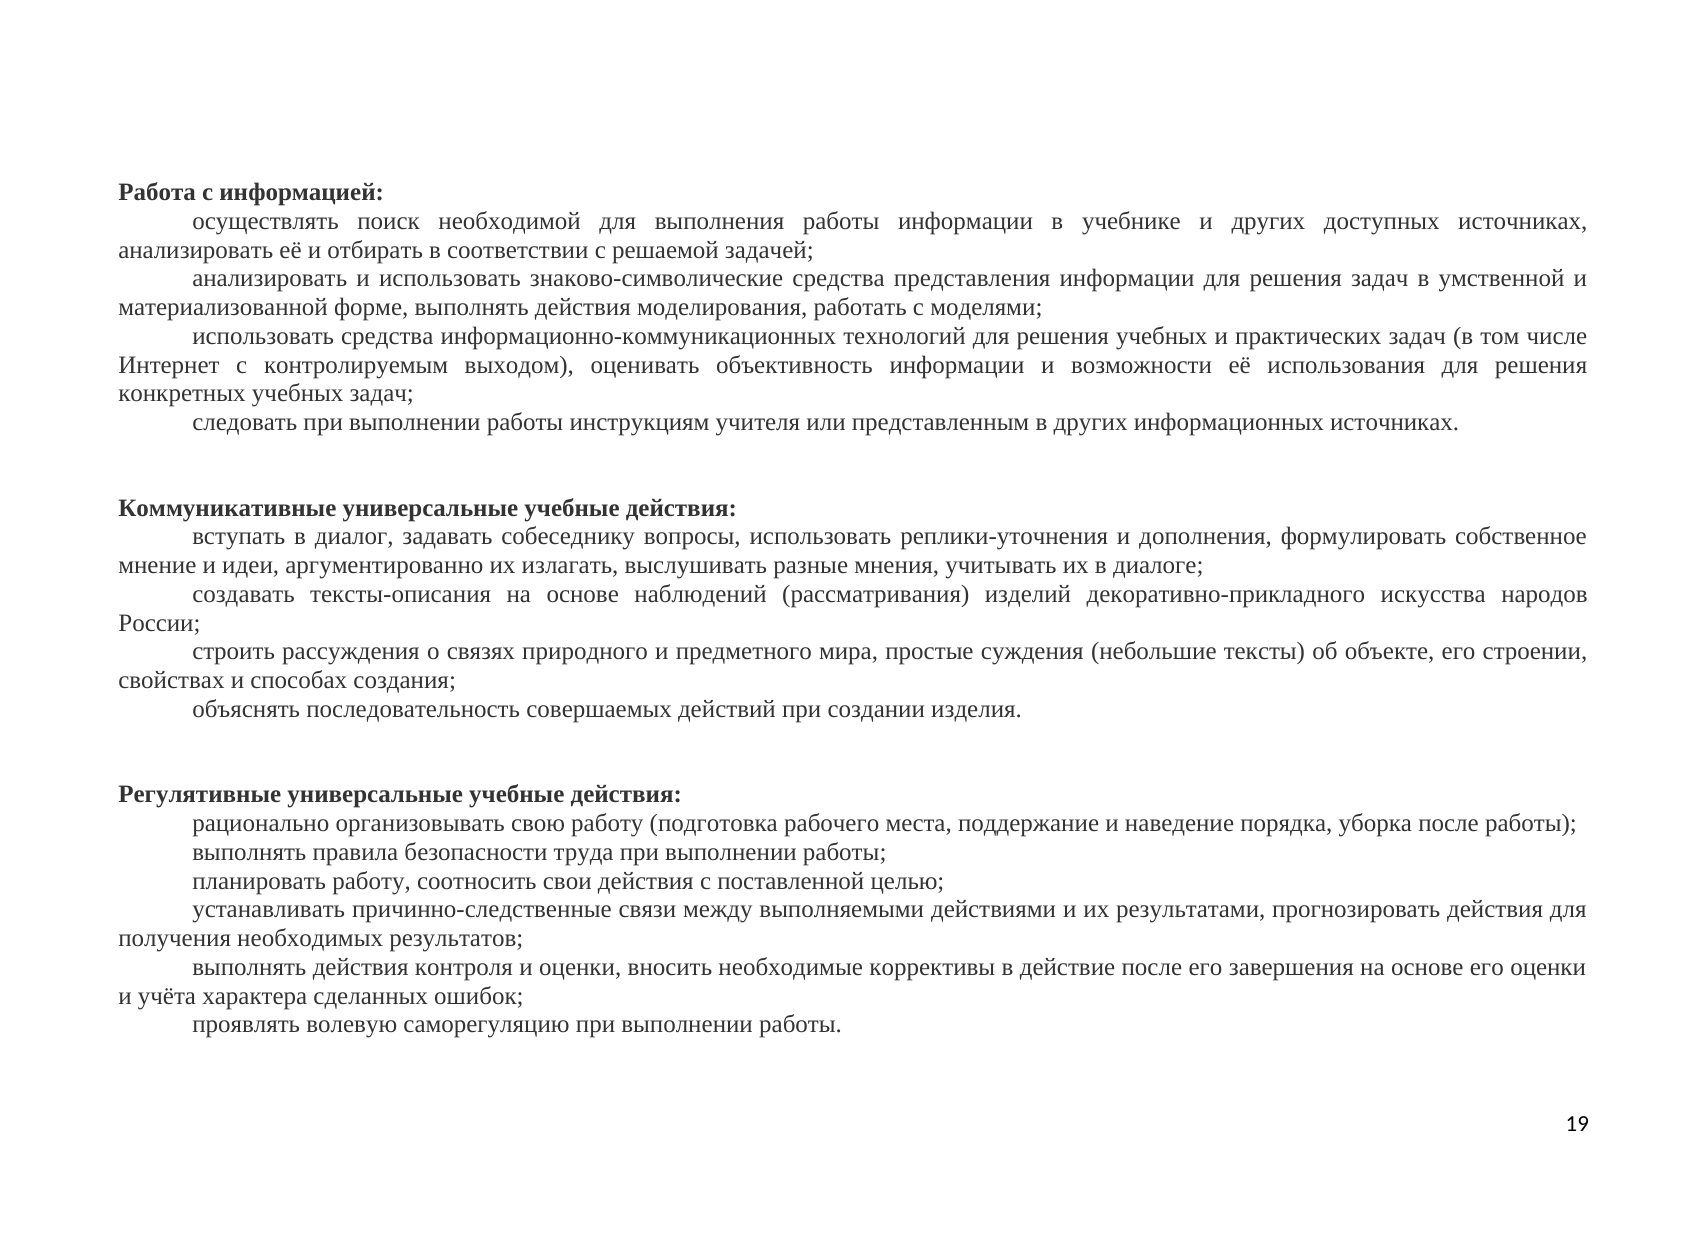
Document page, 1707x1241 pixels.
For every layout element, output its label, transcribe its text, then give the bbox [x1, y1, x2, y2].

text строить рассуждения о связях природного и предметного мира, простые суждения (небольшие тексты) об объекте, его строении, свойствах и способах создания; [118, 636, 1588, 694]
text рационально организовывать свою работу (подготовка рабочего места, поддержание и наведение порядка, уборка после работы); [118, 808, 1588, 837]
text анализировать и использовать знаково-символические средства представления информации для решения задач в умственной и материализованной форме, выполнять действия моделирования, работать с моделями; [118, 263, 1588, 321]
text использовать средства информационно-коммуникационных технологий для решения учебных и практических задач (в том числе Интернет с контролируемым выходом), оценивать объективность информации и возможности её использования для решения конкретных учебных задач; [118, 321, 1588, 407]
text выполнять правила безопасности труда при выполнении работы; [118, 837, 1588, 866]
text осуществлять поиск необходимой для выполнения работы информации в учебнике и других доступных источниках, анализировать её и отбирать в соответствии с решаемой задачей; [118, 206, 1588, 263]
text Регулятивные универсальные учебные действия: [118, 779, 1588, 808]
text Работа с информацией: [118, 177, 1588, 206]
text устанавливать причинно-следственные связи между выполняемыми действиями и их результатами, прогнозировать действия для получения необходимых результатов; [118, 894, 1588, 952]
text Коммуникативные универсальные учебные действия: [118, 493, 1588, 521]
text следовать при выполнении работы инструкциям учителя или представленным в других информационных источниках. [118, 407, 1588, 436]
text вступать в диалог, задавать собеседнику вопросы, использовать реплики-уточнения и дополнения, формулировать собственное мнение и идеи, аргументированно их излагать, выслушивать разные мнения, учитывать их в диалоге; [118, 521, 1588, 579]
text планировать работу, соотносить свои действия с поставленной целью; [118, 866, 1588, 894]
text объяснять последовательность совершаемых действий при создании изделия. [118, 694, 1588, 723]
text выполнять действия контроля и оценки, вносить необходимые коррективы в действие после его завершения на основе его оценки и учёта характера сделанных ошибок; [118, 952, 1588, 1009]
text проявлять волевую саморегуляцию при выполнении работы. [118, 1009, 1588, 1038]
text создавать тексты-описания на основе наблюдений (рассматривания) изделий декоративно-прикладного искусства народов России; [118, 579, 1588, 636]
